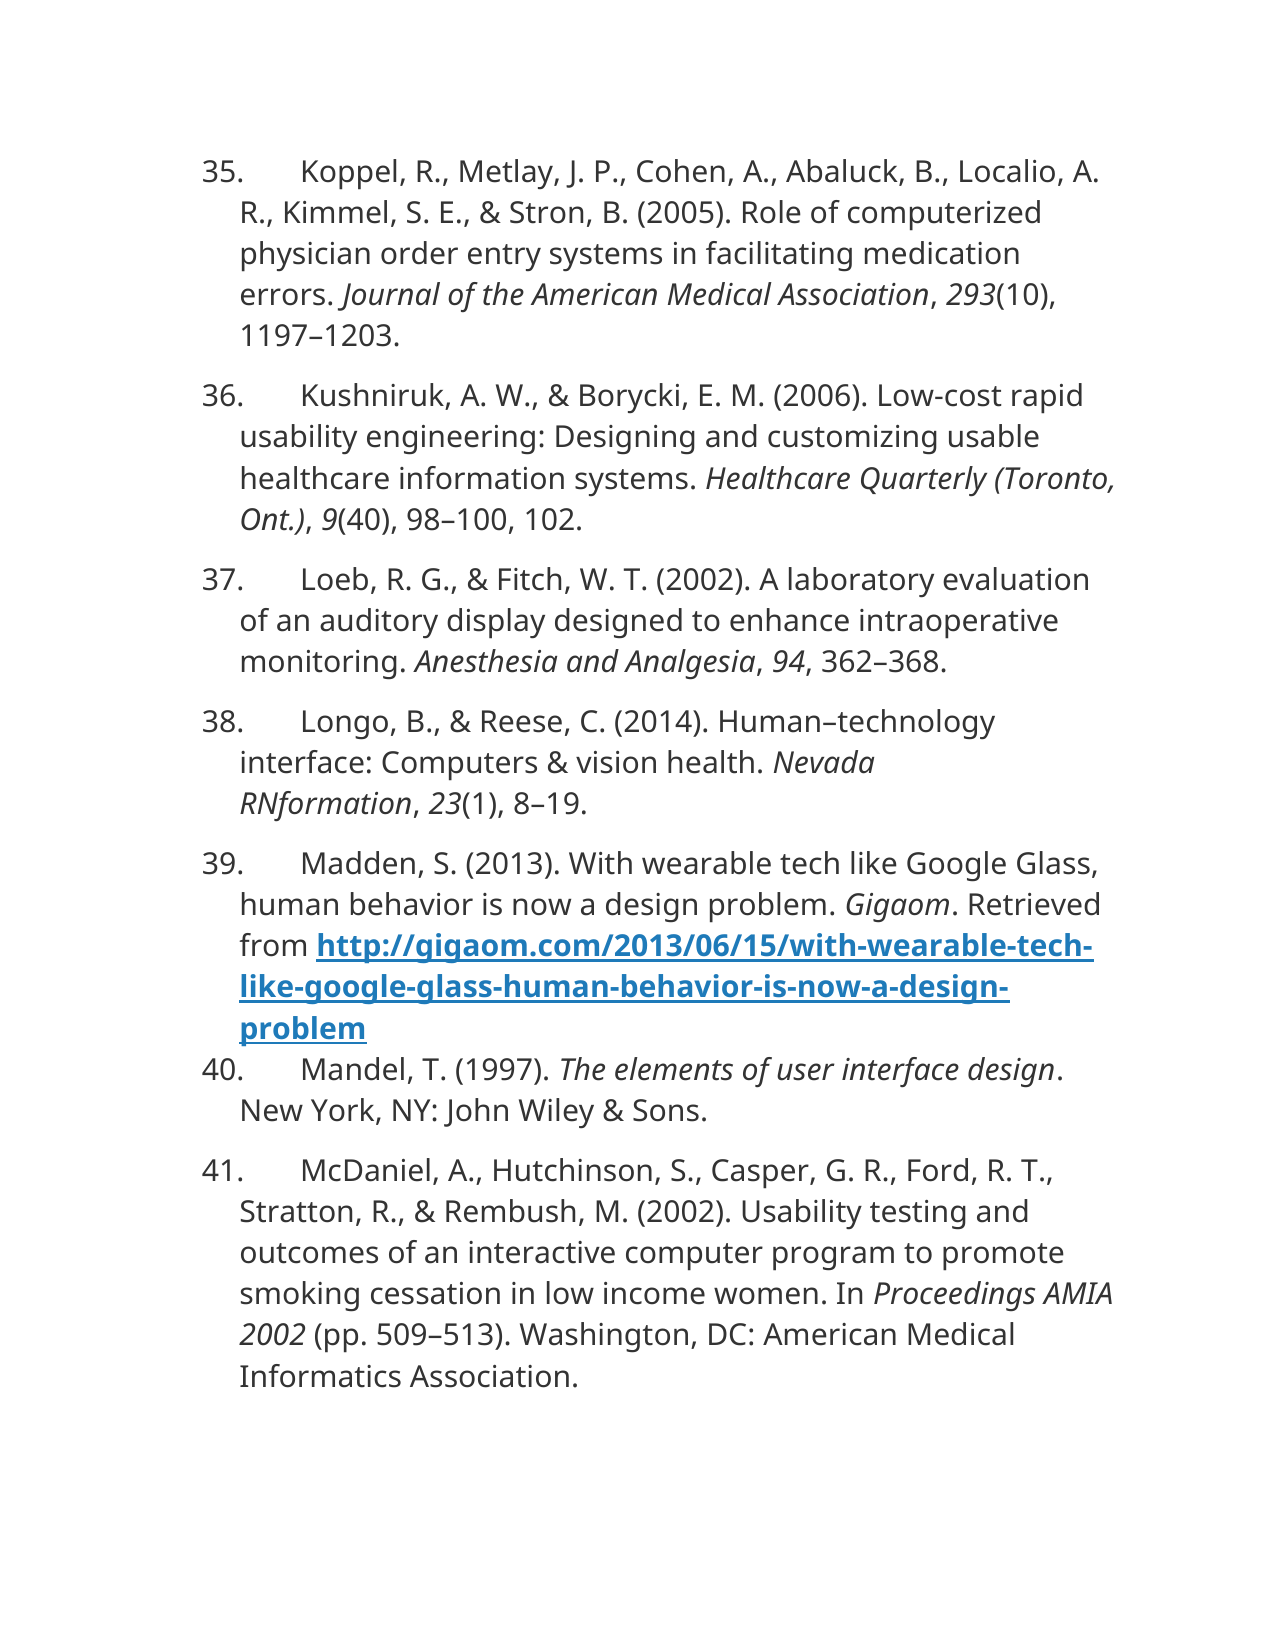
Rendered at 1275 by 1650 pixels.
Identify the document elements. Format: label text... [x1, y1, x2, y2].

list McDaniel, A., Hutchinson, S., Casper, G. R., Ford, R. T., Stratton, R., & Rembush, M. (2002). Usability testing and outcomes of an interactive computer program to promote smoking cessation in low income women. In Proceedings AMIA 2002 (pp. 509–513). Washington, DC: American Medical Informatics Association. [202, 1149, 1125, 1396]
list Longo, B., & Reese, C. (2014). Human–technology interface: Computers & vision health. Nevada RNformation, 23(1), 8–19. [202, 700, 1125, 823]
list Loeb, R. G., & Fitch, W. T. (2002). A laboratory evaluation of an auditory display designed to enhance intraoperative monitoring. Anesthesia and Analgesia, 94, 362–368. [202, 558, 1125, 681]
list Kushniruk, A. W., & Borycki, E. M. (2006). Low-cost rapid usability engineering: Designing and customizing usable healthcare information systems. Healthcare Quarterly (Toronto, Ont.), 9(40), 98–100, 102. [202, 374, 1125, 539]
list Koppel, R., Metlay, J. P., Cohen, A., Abaluck, B., Localio, A. R., Kimmel, S. E., & Stron, B. (2005). Role of computerized physician order entry systems in facilitating medication errors. Journal of the American Medical Association, 293(10), 1197–1203. [202, 150, 1125, 356]
list Mandel, T. (1997). The elements of user interface design. New York, NY: John Wiley & Sons. [202, 1048, 1125, 1130]
list Madden, S. (2013). With wearable tech like Google Glass, human behavior is now a design problem. Gigaom. Retrieved from http://gigaom.com/2013/06/15/with-wearable-tech-like-google-glass-human-behavior-is-now-a-design-problem [202, 842, 1125, 1048]
